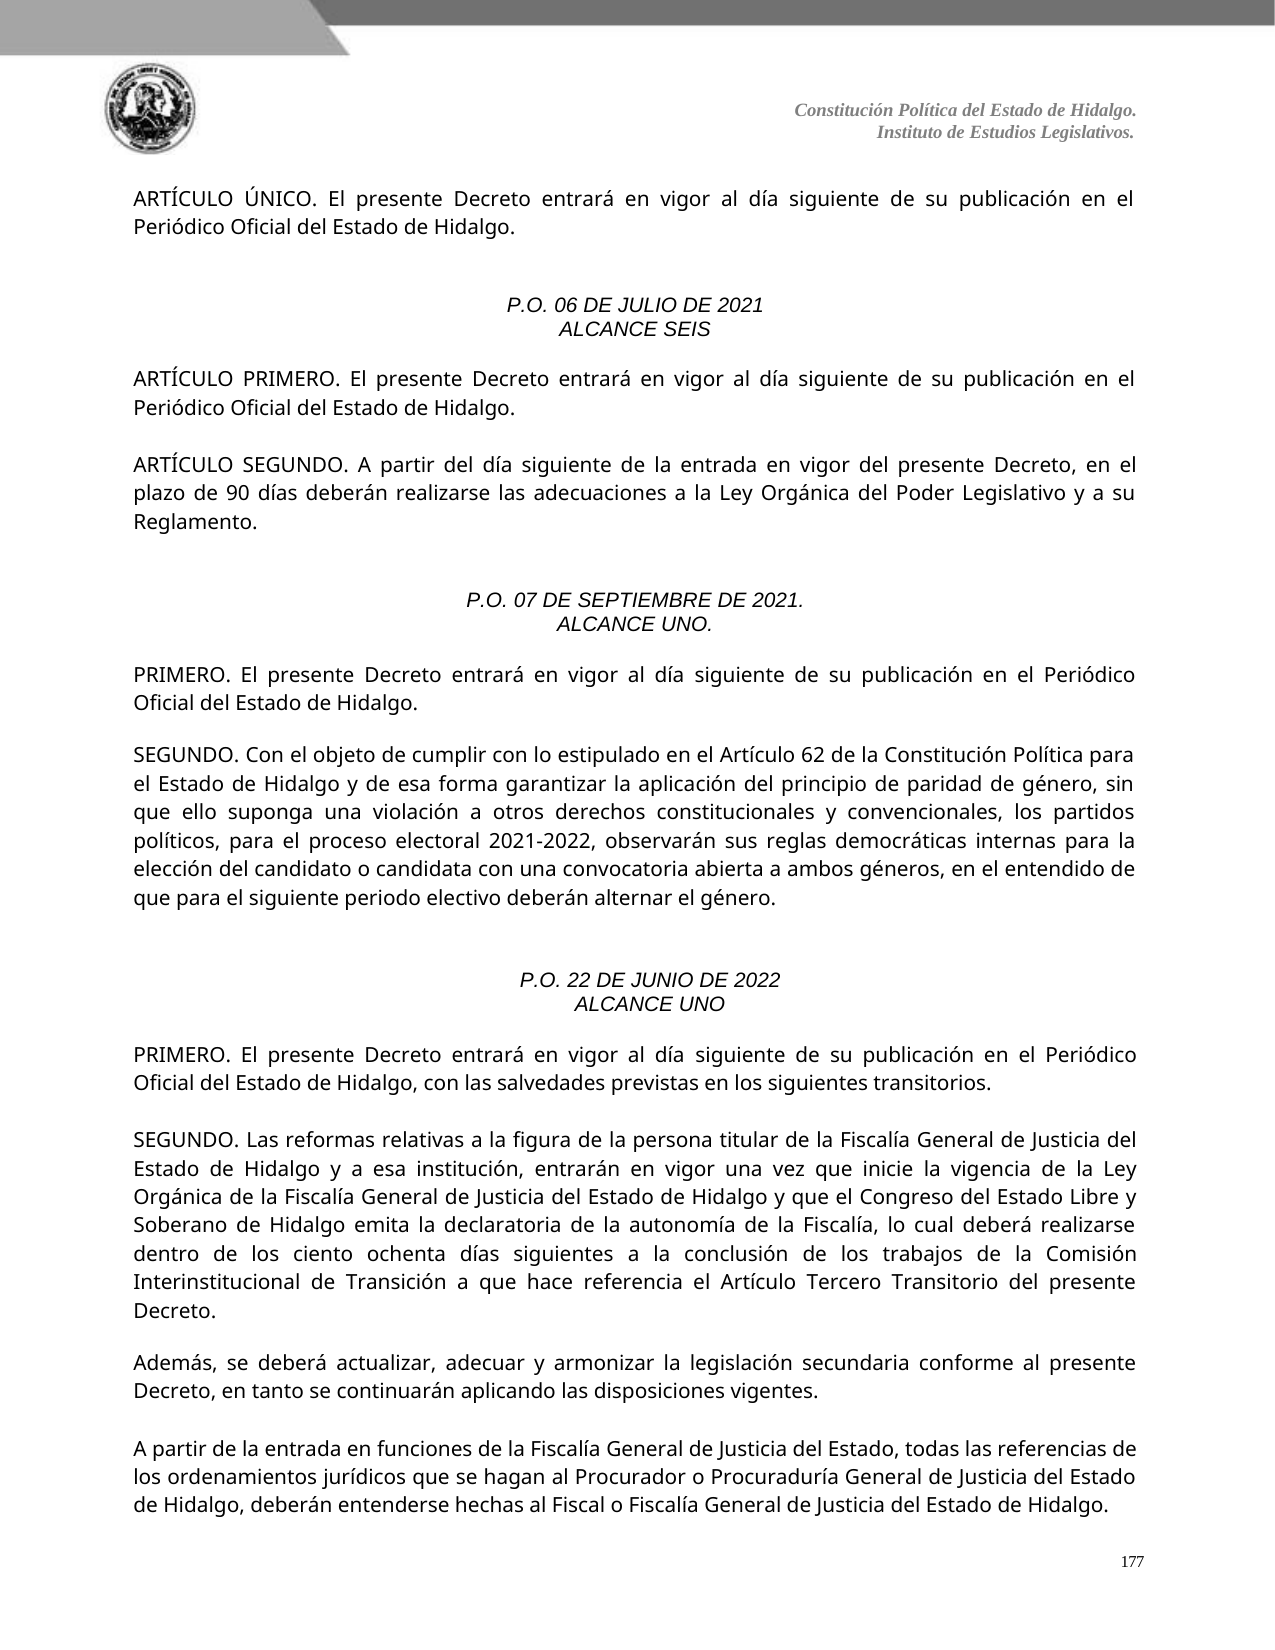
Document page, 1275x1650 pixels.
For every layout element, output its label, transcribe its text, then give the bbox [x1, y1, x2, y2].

text Además, se deberá actualizar, adecuar y armonizar la legislación secundaria conforme al presente Decreto, en tanto se continuarán aplicando las disposiciones vigentes. [133, 1348, 1137, 1405]
text P.O. 06 DE JULIO DE 2021 ALCANCE SEIS [507, 293, 770, 341]
text ARTÍCULO SEGUNDO. A partir del día siguiente de la entrada en vigor del presente Decreto, en el plazo de 90 días deberán realizarse las adecuaciones a la Ley Orgánica del Poder Legislativo y a su Reglamento. [133, 450, 1136, 535]
picture [0, 0, 1275, 155]
text SEGUNDO. Con el objeto de cumplir con lo estipulado en el Artículo 62 de la Constitución Política para el Estado de Hidalgo y de esa forma garantizar la aplicación del principio de paridad de género, sin que ello suponga una violación a otros derechos constitucionales y convencionales, los partidos políticos, para el proceso electoral 2021-2022, observarán sus reglas democráticas internas para la elección del candidato o candidata con una convocatoria abierta a ambos géneros, en el entendido de que para el siguiente periodo electivo deberán alternar el género. [133, 741, 1136, 911]
text PRIMERO. El presente Decreto entrará en vigor al día siguiente de su publicación en el Periódico Oficial del Estado de Hidalgo. [133, 660, 1136, 717]
text ARTÍCULO ÚNICO. El presente Decreto entrará en vigor al día siguiente de su publicación en el Periódico Oficial del Estado de Hidalgo. [133, 184, 1136, 241]
text PRIMERO. El presente Decreto entrará en vigor al día siguiente de su publicación en el Periódico Oficial del Estado de Hidalgo, con las salvedades previstas en los siguientes transitorios. [133, 1040, 1137, 1097]
text SEGUNDO. Las reformas relativas a la figura de la persona titular de la Fiscalía General de Justicia del Estado de Hidalgo y a esa institución, entrarán en vigor una vez que inicie la vigencia de la Ley Orgánica de la Fiscalía General de Justicia del Estado de Hidalgo y que el Congreso del Estado Libre y Soberano de Hidalgo emita la declaratoria de la autonomía de la Fiscalía, lo cual deberá realizarse dentro de los ciento ochenta días siguientes a la conclusión de los trabajos de la Comisión Interinstitucional de Transición a que hace referencia el Artículo Tercero Transitorio del presente Decreto. [133, 1125, 1137, 1324]
text P.O. 22 DE JUNIO DE 2022 ALCANCE UNO [519, 968, 781, 1016]
text A partir de la entrada en funciones de la Fiscalía General de Justicia del Estado, todas las referencias de los ordenamientos jurídicos que se hagan al Procurador o Procuraduría General de Justicia del Estado de Hidalgo, deberán entenderse hechas al Fiscal o Fiscalía General de Justicia del Estado de Hidalgo. [133, 1434, 1137, 1519]
text ARTÍCULO PRIMERO. El presente Decreto entrará en vigor al día siguiente de su publicación en el Periódico Oficial del Estado de Hidalgo. [133, 364, 1136, 421]
text P.O. 07 DE SEPTIEMBRE DE 2021. ALCANCE UNO. [466, 588, 807, 636]
